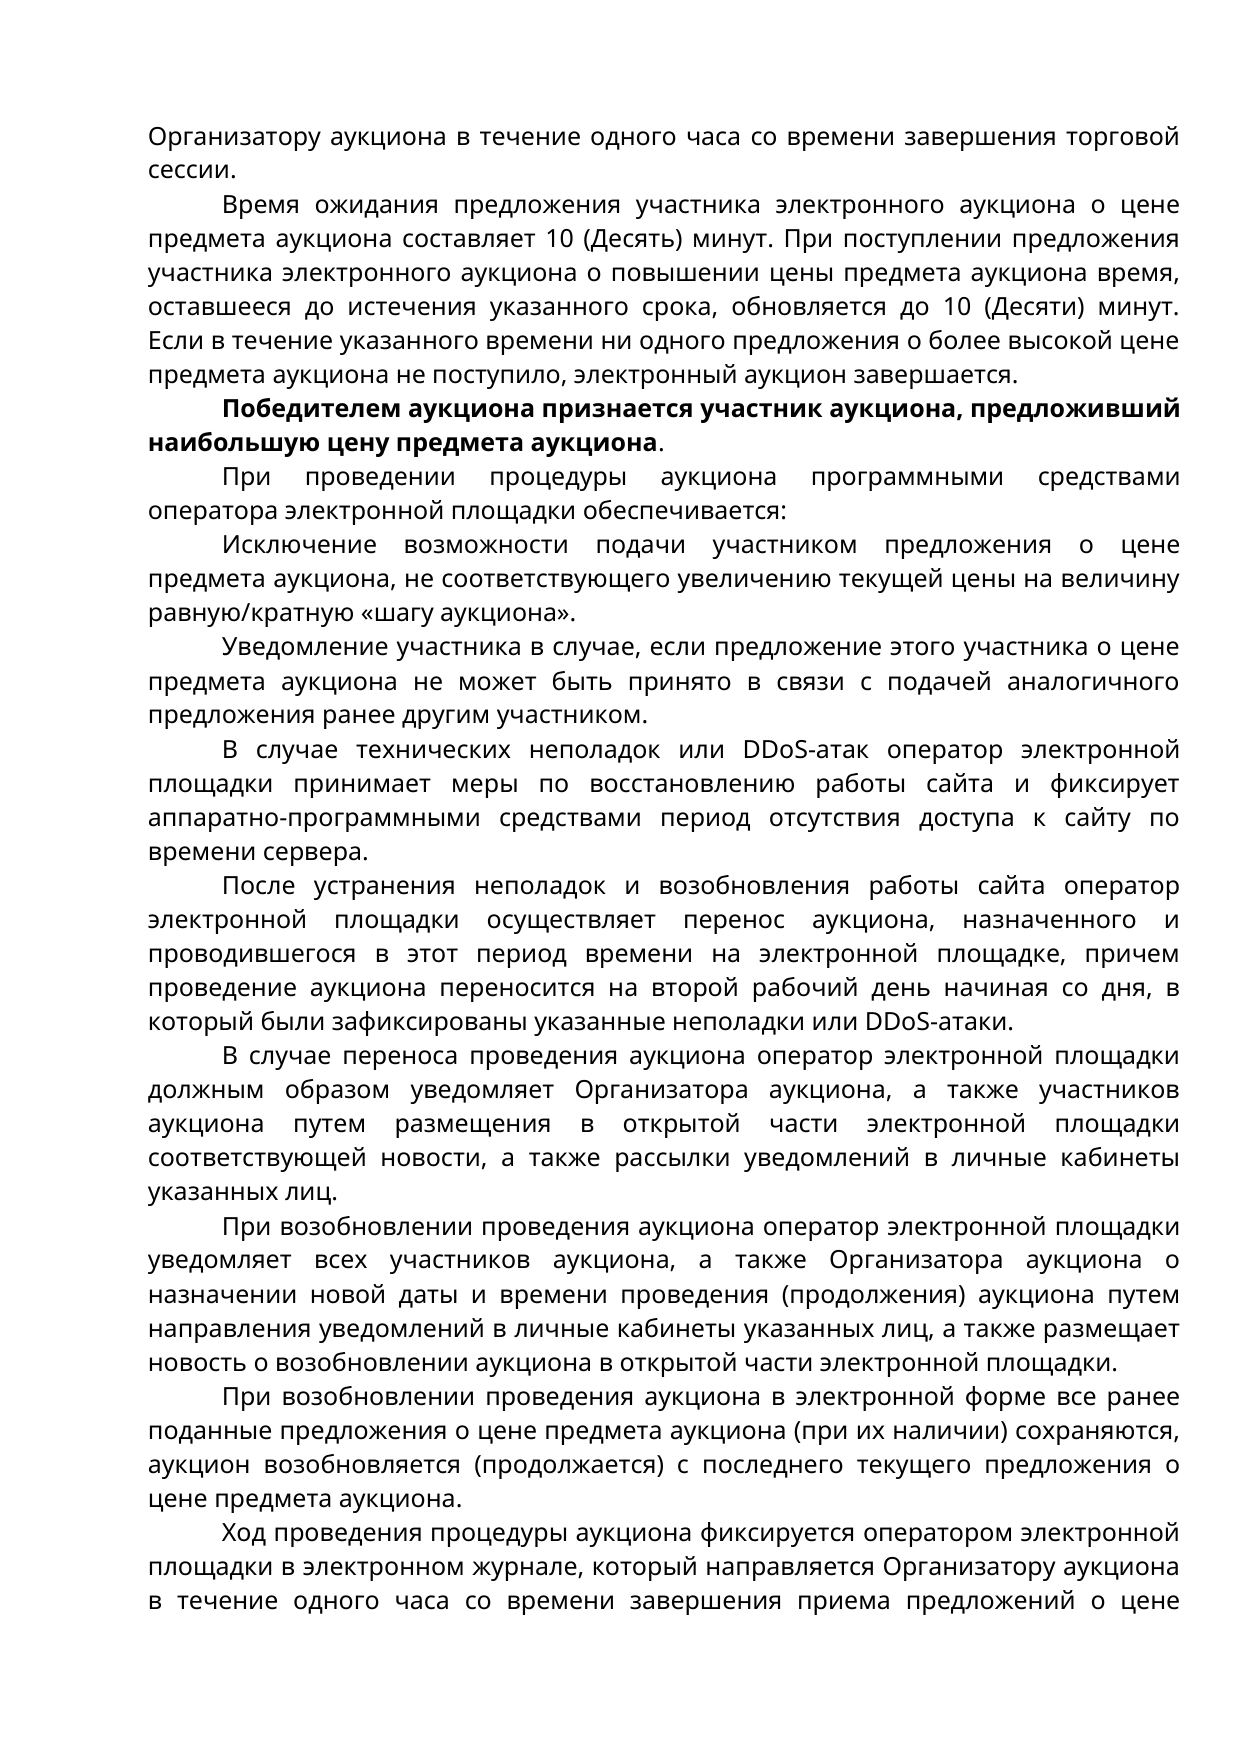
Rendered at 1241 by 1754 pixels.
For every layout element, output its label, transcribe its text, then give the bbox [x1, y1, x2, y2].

text После устранения неполадок и возобновления работы сайта оператор электронной площадки осуществляет перенос аукциона, назначенного и проводившегося в этот период времени на электронной площадке, причем проведение аукциона переносится на второй рабочий день начиная со дня, в который были зафиксированы указанные неполадки или DDoS-атаки. [148, 867, 1181, 1038]
text Время ожидания предложения участника электронного аукциона о цене предмета аукциона составляет 10 (Десять) минут. При поступлении предложения участника электронного аукциона о повышении цены предмета аукциона время, оставшееся до истечения указанного срока, обновляется до 10 (Десяти) минут. Если в течение указанного времени ни одного предложения о более высокой цене предмета аукциона не поступило, электронный аукцион завершается. [148, 186, 1181, 391]
text Победителем аукциона признается участник аукциона, предложивший наибольшую цену предмета аукциона. [148, 391, 1181, 459]
text В случае переноса проведения аукциона оператор электронной площадки должным образом уведомляет Организатора аукциона, а также участников аукциона путем размещения в открытой части электронной площадки соответствующей новости, а также рассылки уведомлений в личные кабинеты указанных лиц. [148, 1038, 1181, 1208]
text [148, 118, 1181, 186]
text При проведении процедуры аукциона программными средствами оператора электронной площадки обеспечивается: [148, 459, 1181, 527]
text Уведомление участника в случае, если предложение этого участника о цене предмета аукциона не может быть принято в связи с подачей аналогичного предложения ранее другим участником. [148, 629, 1181, 731]
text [148, 1515, 1181, 1617]
text При возобновлении проведения аукциона оператор электронной площадки уведомляет всех участников аукциона, а также Организатора аукциона о назначении новой даты и времени проведения (продолжения) аукциона путем направления уведомлений в личные кабинеты указанных лиц, а также размещает новость о возобновлении аукциона в открытой части электронной площадки. [148, 1208, 1181, 1378]
text При возобновлении проведения аукциона в электронной форме все ранее поданные предложения о цене предмета аукциона (при их наличии) сохраняются, аукцион возобновляется (продолжается) с последнего текущего предложения о цене предмета аукциона. [148, 1378, 1181, 1515]
text Исключение возможности подачи участником предложения о цене предмета аукциона, не соответствующего увеличению текущей цены на величину равную/кратную «шагу аукциона». [148, 527, 1181, 629]
text В случае технических неполадок или DDoS-атак оператор электронной площадки принимает меры по восстановлению работы сайта и фиксирует аппаратно-программными средствами период отсутствия доступа к сайту по времени сервера. [148, 731, 1181, 867]
